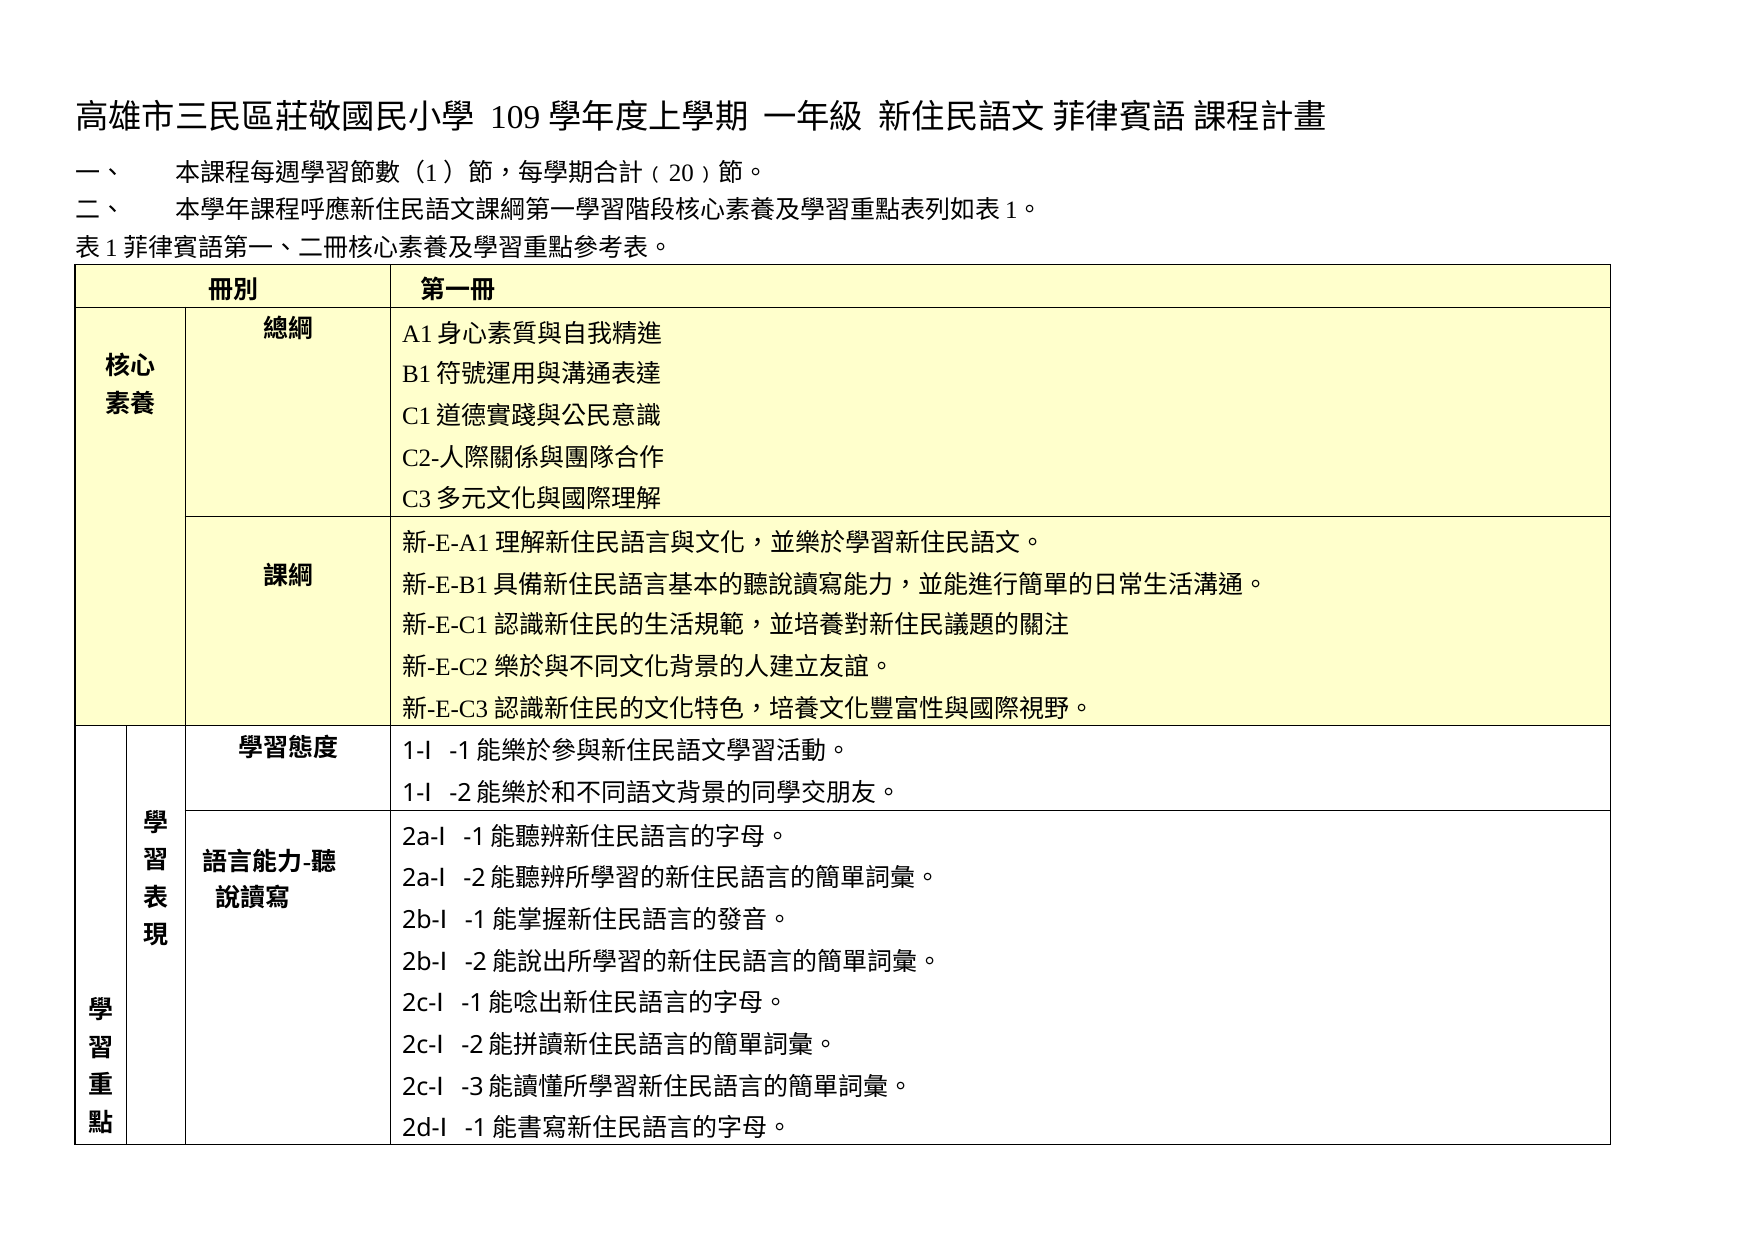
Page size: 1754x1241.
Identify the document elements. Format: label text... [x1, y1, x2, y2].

table_cell 課綱 [186, 517, 390, 725]
list 本學年課程呼應新住民語文課綱第一學習階段核心素養及學習重點表列如表1。 [75, 189, 1679, 226]
table_cell 學 習 表 現 [127, 726, 185, 1144]
table_header 冊別 [76, 265, 390, 307]
text 高雄市三民區莊敬國民小學 109 學年度上學期 一年級 新住民語文 菲律賓語 課程計畫 [75, 76, 1679, 151]
text 表1 菲律賓語第一、二冊核心素養及學習重點參考表。 [75, 226, 1679, 264]
table_cell 學習態度 [186, 726, 390, 810]
table_cell 總綱 [186, 308, 390, 516]
table_cell 語言能力-聽 說讀寫 [186, 811, 390, 1144]
table_cell A1身心素質與自我精進 B1符號運用與溝通表達 C1道德實踐與公民意識 C2-人際關係與團隊合作 C3多元文化與國際理解 [391, 308, 1610, 516]
list 本課程每週學習節數（1 ）節，每學期合計﹙20﹚節。 [75, 151, 1679, 189]
table_header 第一冊 [391, 265, 1610, 307]
table_cell 學 習 重 點 [76, 726, 126, 1144]
table_cell 2a-Ⅰ-1能聽辨新住民語言的字母。 2a-Ⅰ-2能聽辨所學習的新住民語言的簡單詞彙。 2b-Ⅰ-1能掌握新住民語言的發音。 2b-Ⅰ-2能說出所學習的新住民語言的簡單詞彙。 2c-Ⅰ-1能唸出新住民語言的字母。 2c-Ⅰ-2能拼讀新住民語言的簡單詞彙。 2c-Ⅰ-3能讀懂所學習新住民語言的簡單詞彙。 2d-Ⅰ-1能書寫新住民語言的字母。 [391, 811, 1610, 1144]
table_cell 1-Ⅰ-1能樂於參與新住民語文學習活動。 1-Ⅰ-2能樂於和不同語文背景的同學交朋友。 [391, 726, 1610, 810]
table_cell 核心 素養 [76, 308, 185, 725]
table_cell 新-E-A1 理解新住民語言與文化，並樂於學習新住民語文。 新-E-B1具備新住民語言基本的聽說讀寫能力，並能進行簡單的日常生活溝通。 新-E-C1 認識新住民的生活規範，並培養對新住民議題的關注 新-E-C2 樂於與不同文化背景的人建立友誼。 新-E-C3 認識新住民的文化特色，培養文化豐富性與國際視野。 [391, 517, 1610, 725]
